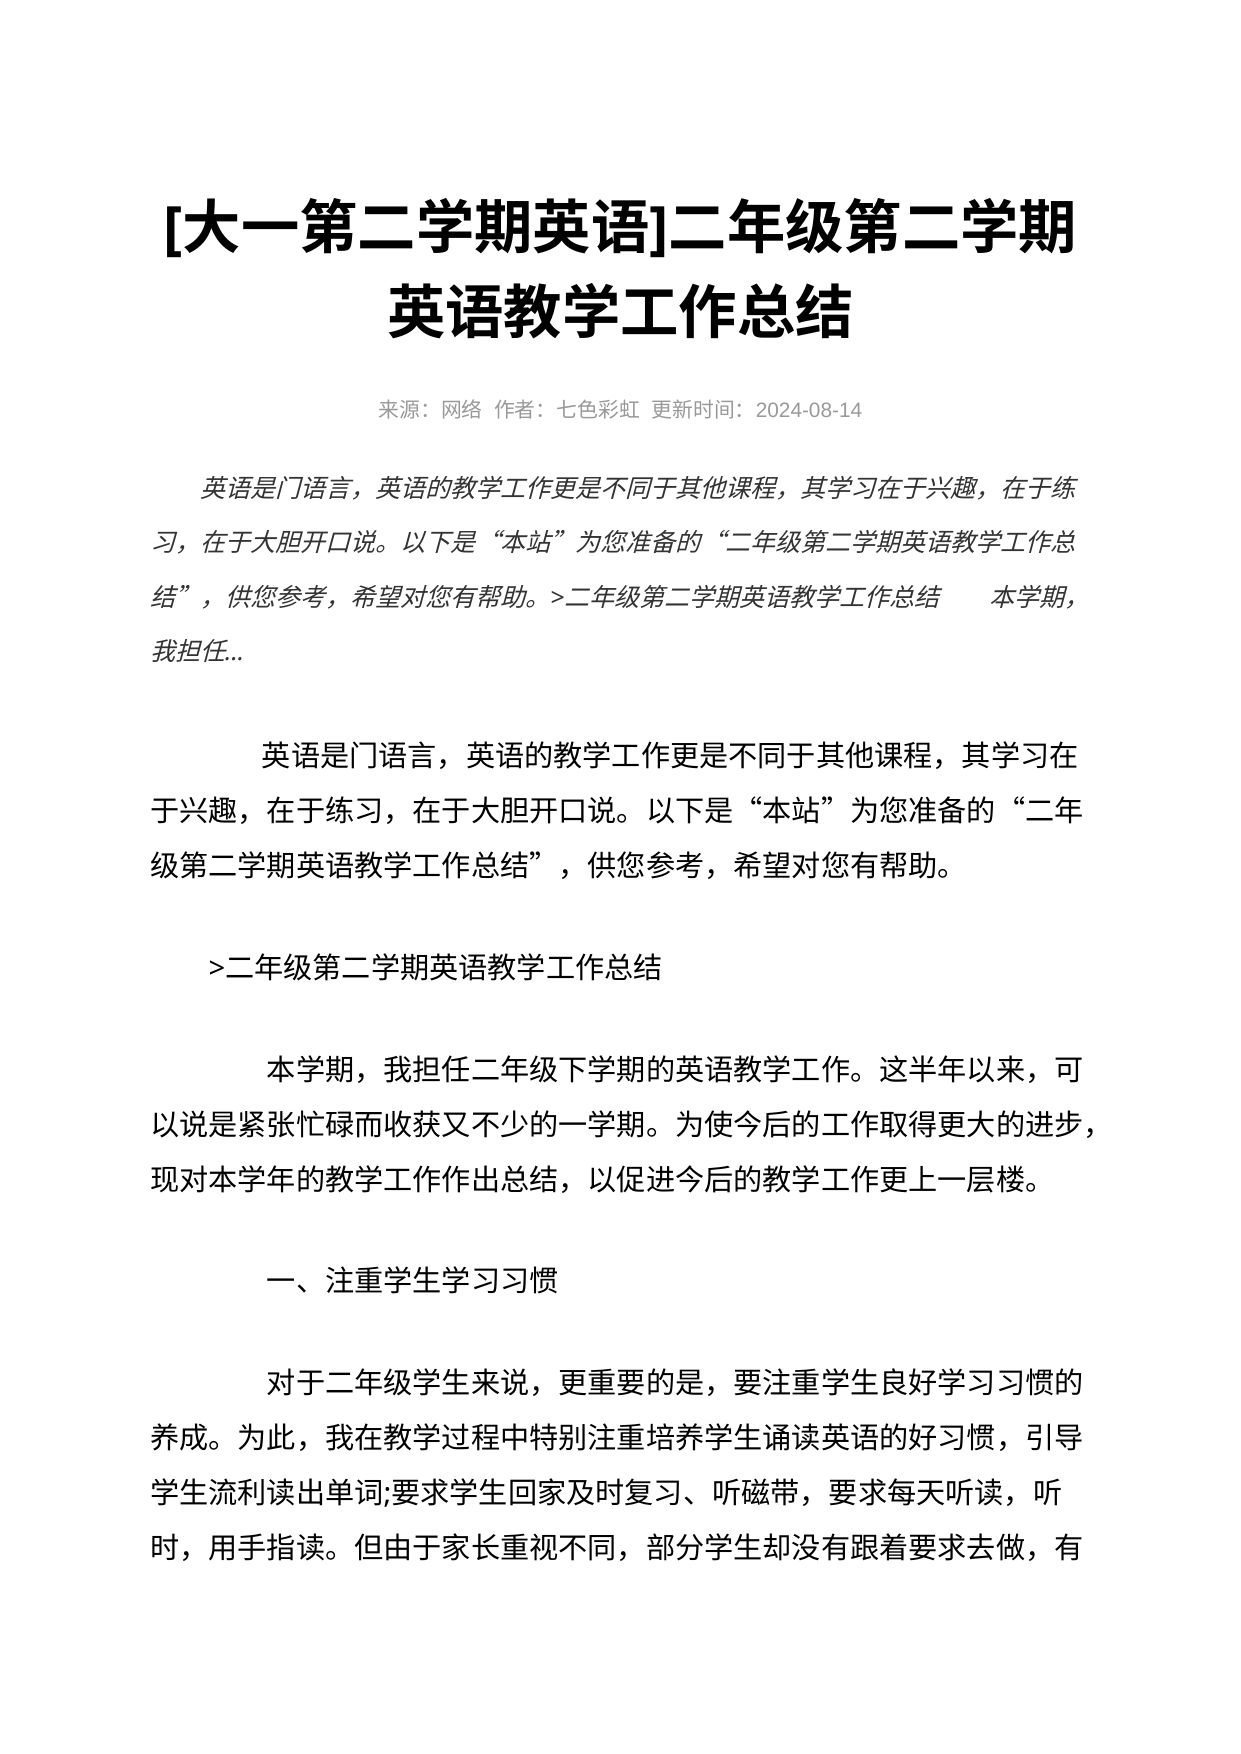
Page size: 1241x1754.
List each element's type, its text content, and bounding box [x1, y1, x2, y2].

subtitle [大一第二学期英语]二年级第二学期英语教学工作总结 [150, 181, 1090, 351]
text 英语是门语言，英语的教学工作更是不同于其他课程，其学习在于兴趣，在于练习，在于大胆开口说。以下是“本站”为您准备的“二年级第二学期英语教学工作总结”，供您参考，希望对您有帮助。>二年级第二学期英语教学工作总结 本学期，我担任... [150, 468, 1090, 668]
text >二年级第二学期英语教学工作总结 [150, 944, 1090, 987]
text 来源：网络 作者：七色彩虹 更新时间：2024-08-14 [150, 397, 1090, 421]
text 英语是门语言，英语的教学工作更是不同于其他课程，其学习在于兴趣，在于练习，在于大胆开口说。以下是“本站”为您准备的“二年级第二学期英语教学工作总结”，供您参考，希望对您有帮助。 [150, 733, 1090, 885]
text 一、注重学生学习习惯 [150, 1258, 1090, 1300]
text 本学期，我担任二年级下学期的英语教学工作。这半年以来，可以说是紧张忙碌而收获又不少的一学期。为使今后的工作取得更大的进步，现对本学年的教学工作作出总结，以促进今后的教学工作更上一层楼。 [150, 1046, 1090, 1198]
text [150, 1359, 1090, 1567]
